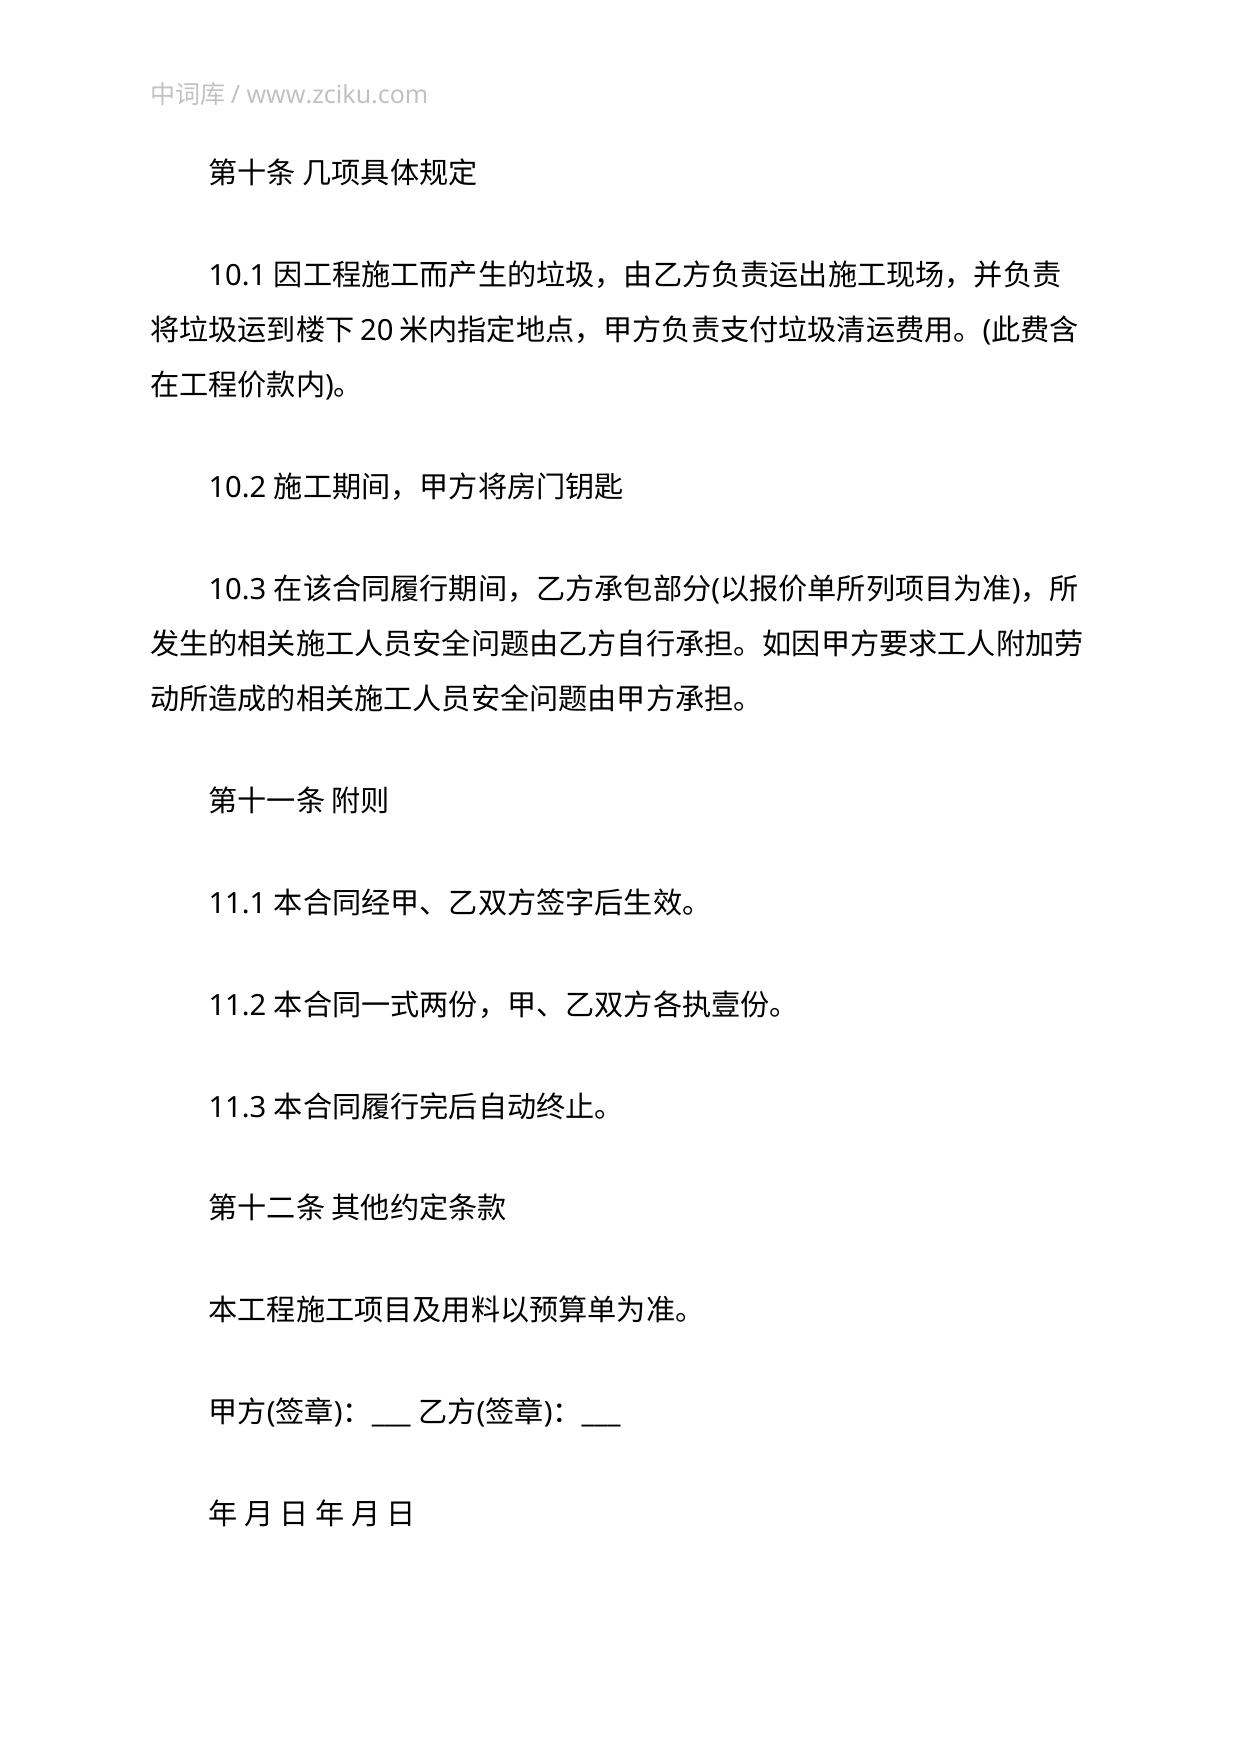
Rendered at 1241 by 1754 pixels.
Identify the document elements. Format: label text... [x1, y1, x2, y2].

text 甲方(签章)：___ 乙方(签章)：___ [150, 1389, 1090, 1431]
text 11.1 本合同经甲、乙双方签字后生效。 [150, 879, 1090, 922]
text 10.3 在该合同履行期间，乙方承包部分(以报价单所列项目为准)，所发生的相关施工人员安全问题由乙方自行承担。如因甲方要求工人附加劳动所造成的相关施工人员安全问题由甲方承担。 [150, 566, 1090, 718]
text 本工程施工项目及用料以预算单为准。 [150, 1287, 1090, 1329]
text 11.2 本合同一式两份，甲、乙双方各执壹份。 [150, 981, 1090, 1023]
text 第十一条 附则 [150, 777, 1090, 820]
text 年 月 日 年 月 日 [150, 1491, 1090, 1533]
text 第十条 几项具体规定 [150, 150, 1090, 192]
text 10.1 因工程施工而产生的垃圾，由乙方负责运出施工现场，并负责将垃圾运到楼下20米内指定地点，甲方负责支付垃圾清运费用。(此费含在工程价款内)。 [150, 252, 1090, 404]
text 10.2 施工期间，甲方将房门钥匙 [150, 464, 1090, 506]
text 11.3 本合同履行完后自动终止。 [150, 1083, 1090, 1126]
text 第十二条 其他约定条款 [150, 1185, 1090, 1227]
